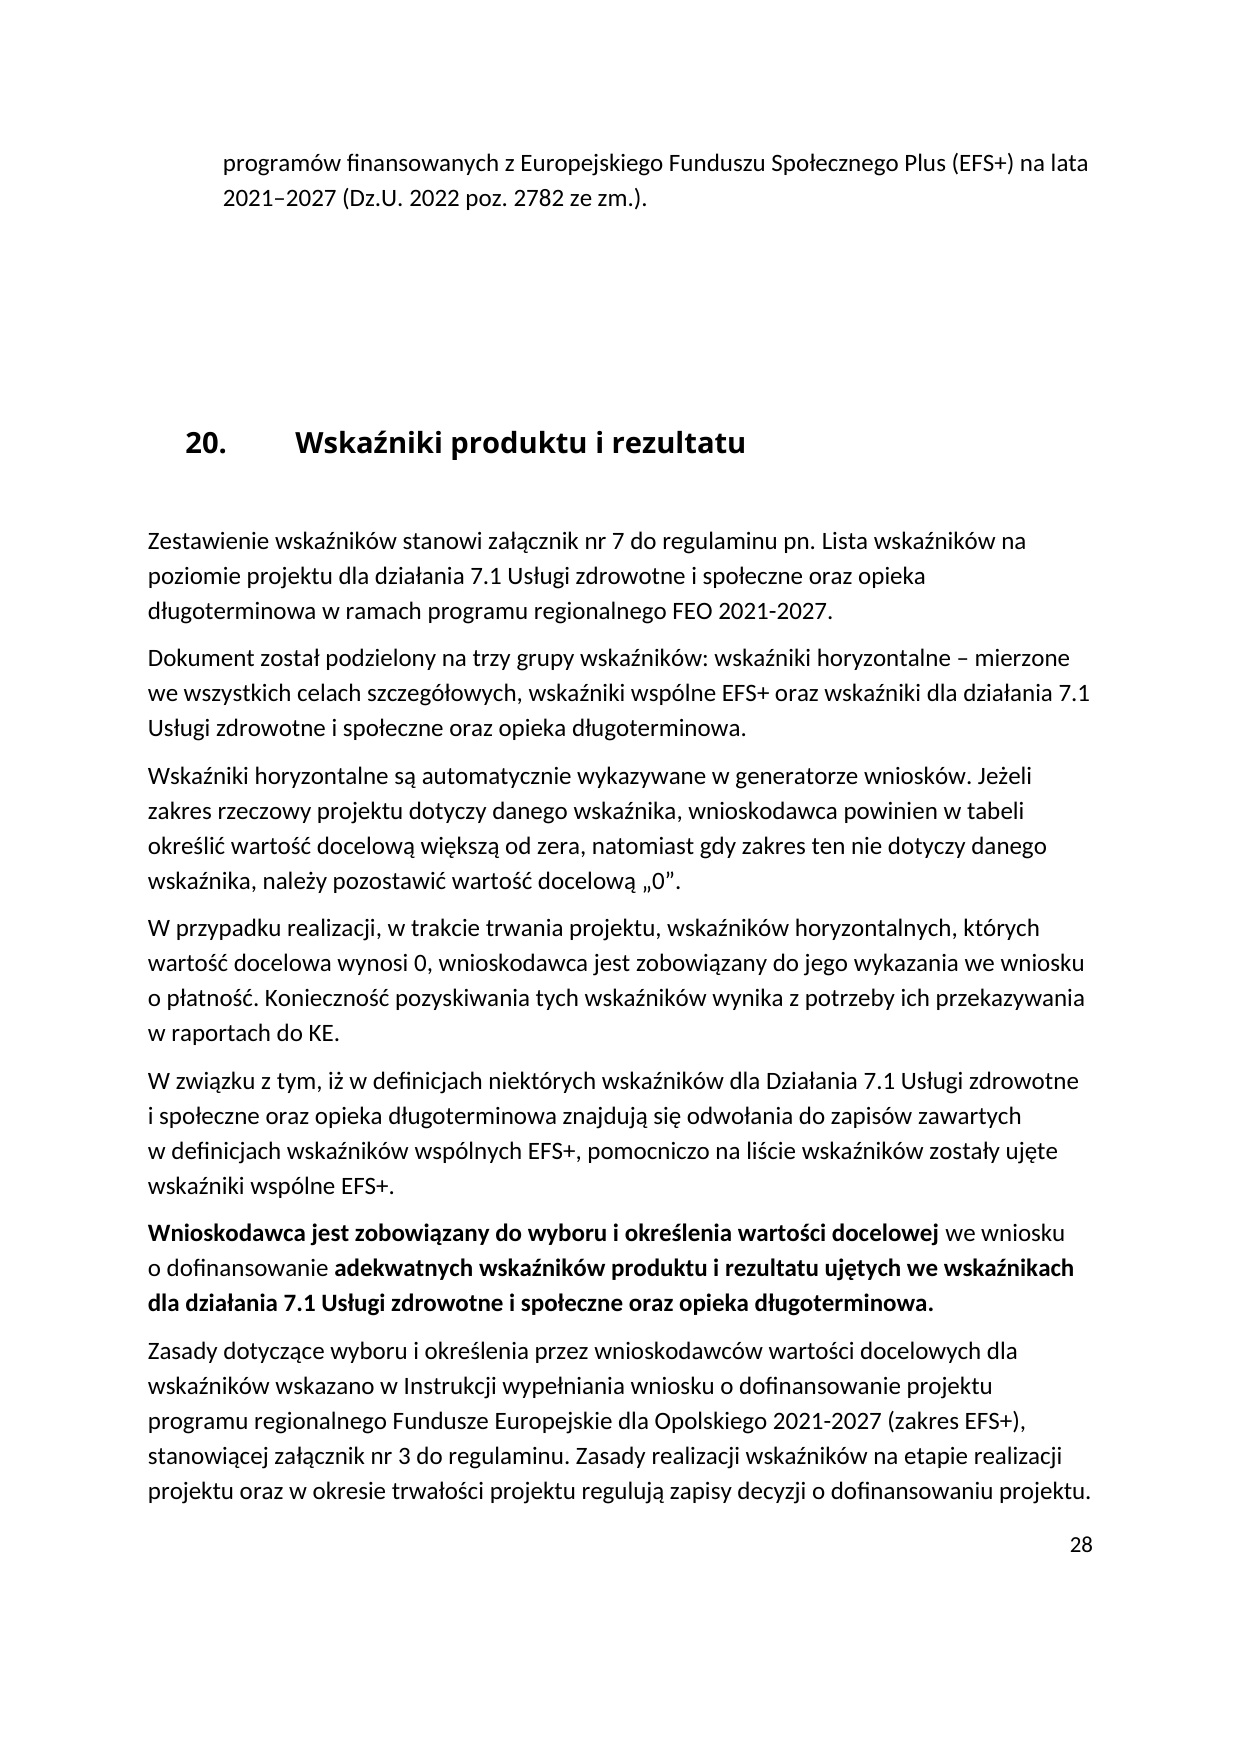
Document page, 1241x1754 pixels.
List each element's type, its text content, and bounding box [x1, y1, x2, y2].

text Dokument został podzielony na trzy grupy wskaźników: wskaźniki horyzontalne – mierzone we wszystkich celach szczegółowych, wskaźniki wspólne EFS+ oraz wskaźniki dla działania 7.1 Usługi zdrowotne i społeczne oraz opieka długoterminowa. [148, 642, 1093, 743]
text projektu oraz w okresie trwałości projektu regulują zapisy decyzji o dofinansowaniu projektu. [148, 1475, 1093, 1506]
text w definicjach wskaźników wspólnych EFS+, pomocniczo na liście wskaźników zostały ujęte wskaźniki wspólne EFS+. [148, 1135, 1093, 1201]
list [185, 148, 1093, 213]
text Zasady dotyczące wyboru i określenia przez wnioskodawców wartości docelowych dla wskaźników wskazano w Instrukcji wypełniania wniosku o dofinansowanie projektu programu regionalnego Fundusze Europejskie dla Opolskiego 2021-2027 (zakres EFS+), stanowiącej załącznik nr 3 do regulaminu. Zasady realizacji wskaźników na etapie realizacji [148, 1335, 1093, 1471]
text W związku z tym, iż w definicjach niektórych wskaźników dla Działania 7.1 Usługi zdrowotne i społeczne oraz opieka długoterminowa znajdują się odwołania do zapisów zawartych [148, 1065, 1093, 1131]
text Wnioskodawca jest zobowiązany do wyboru i określenia wartości docelowej we wniosku o dofinansowanie adekwatnych wskaźników produktu i rezultatu ujętych we wskaźnikach dla działania 7.1 Usługi zdrowotne i społeczne oraz opieka długoterminowa. [148, 1217, 1093, 1318]
text Zestawienie wskaźników stanowi załącznik nr 7 do regulaminu pn. Lista wskaźników na poziomie projektu dla działania 7.1 Usługi zdrowotne i społeczne oraz opieka [148, 525, 1093, 591]
subtitle Wskaźniki produktu i rezultatu [185, 422, 1093, 462]
text W przypadku realizacji, w trakcie trwania projektu, wskaźników horyzontalnych, których wartość docelowa wynosi 0, wnioskodawca jest zobowiązany do jego wykazania we wniosku o płatność. Konieczność pozyskiwania tych wskaźników wynika z potrzeby ich przekazywania w raportach do KE. [148, 912, 1093, 1048]
text długoterminowa w ramach programu regionalnego FEO 2021-2027. [148, 595, 1093, 626]
text Wskaźniki horyzontalne są automatycznie wykazywane w generatorze wniosków. Jeżeli zakres rzeczowy projektu dotyczy danego wskaźnika, wnioskodawca powinien w tabeli określić wartość docelową większą od zera, natomiast gdy zakres ten nie dotyczy danego wskaźnika, należy pozostawić wartość docelową „0”. [148, 760, 1093, 896]
